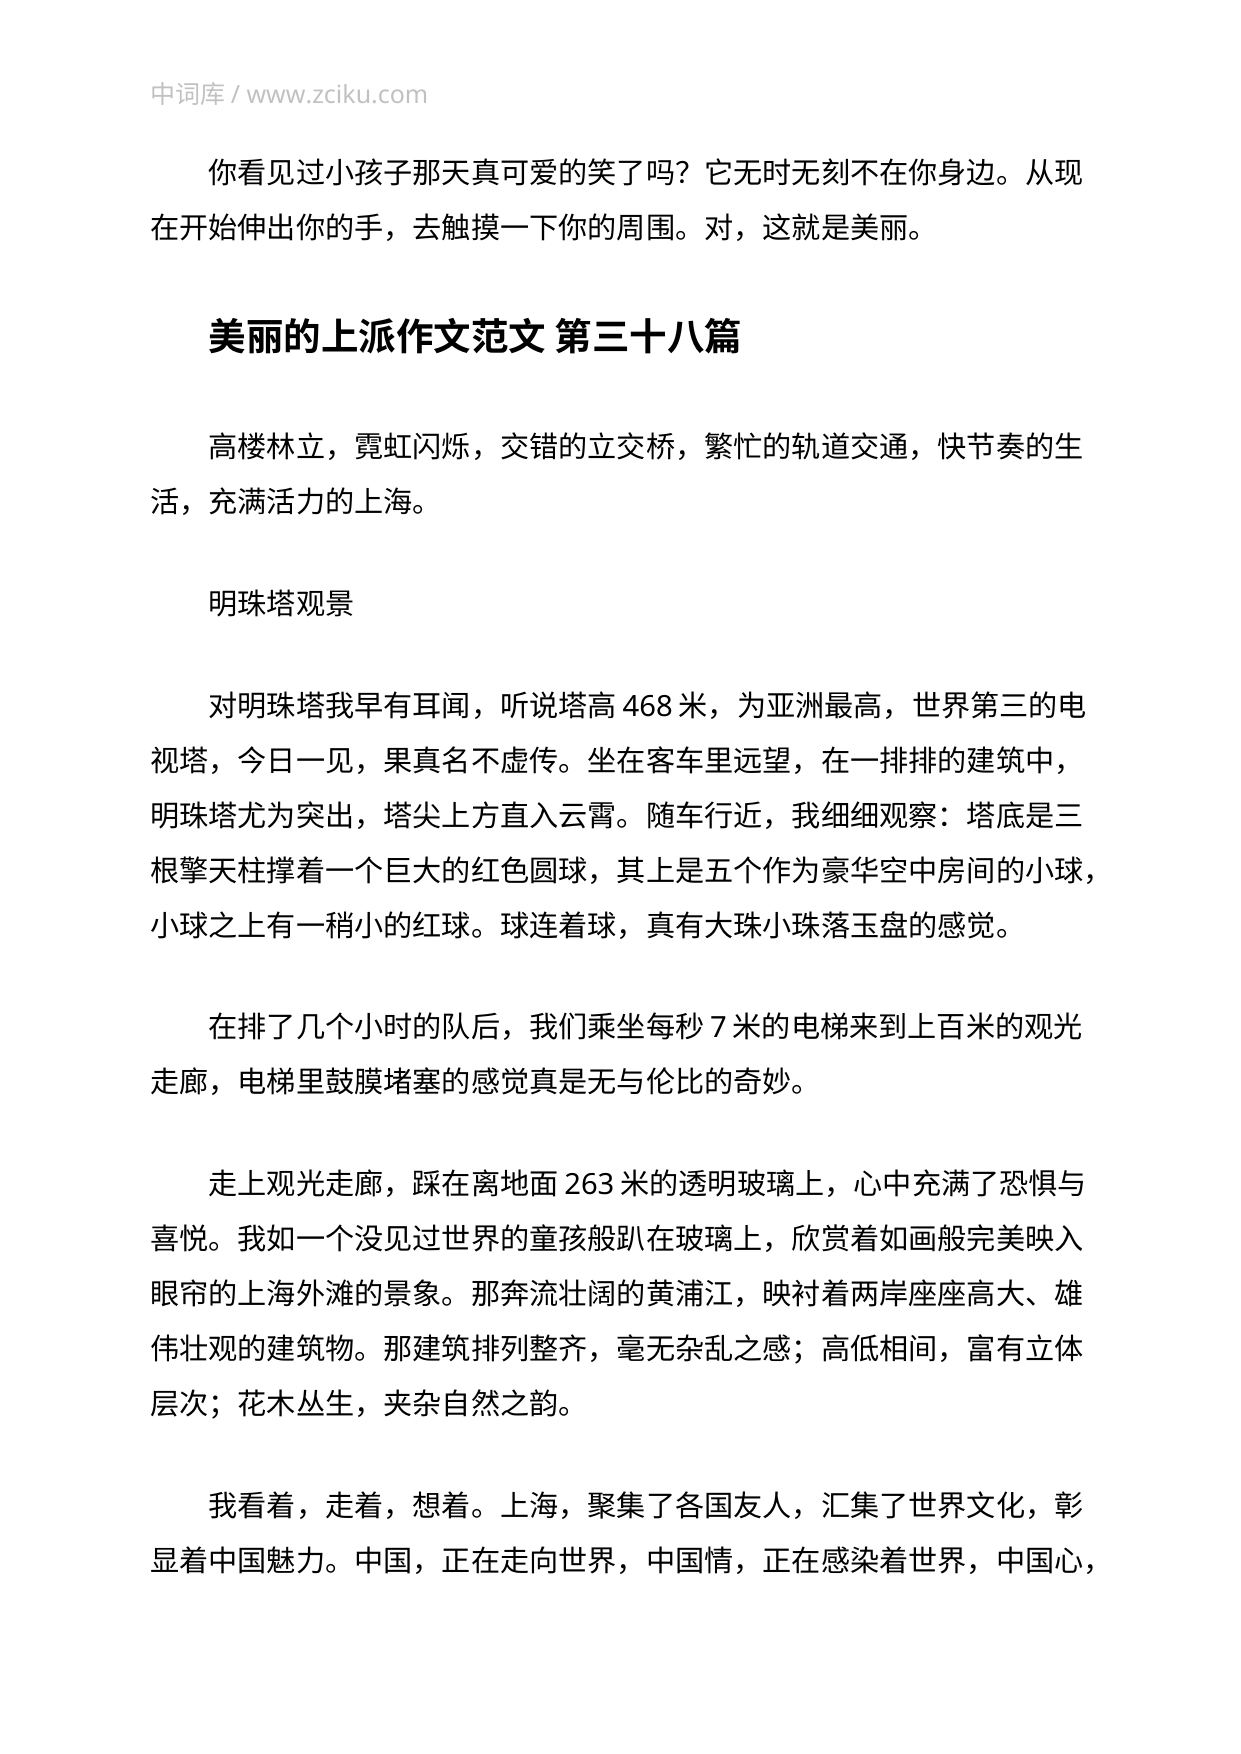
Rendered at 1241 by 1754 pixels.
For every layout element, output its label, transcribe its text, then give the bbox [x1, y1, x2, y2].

text 对明珠塔我早有耳闻，听说塔高468米，为亚洲最高，世界第三的电视塔，今日一见，果真名不虚传。坐在客车里远望，在一排排的建筑中，明珠塔尤为突出，塔尖上方直入云霄。随车行近，我细细观察：塔底是三根擎天柱撑着一个巨大的红色圆球，其上是五个作为豪华空中房间的小球，小球之上有一稍小的红球。球连着球，真有大珠小珠落玉盘的感觉。 [150, 682, 1090, 944]
text 在排了几个小时的队后，我们乘坐每秒7米的电梯来到上百米的观光走廊，电梯里鼓膜堵塞的感觉真是无与伦比的奇妙。 [150, 1004, 1090, 1101]
text 你看见过小孩子那天真可爱的笑了吗？它无时无刻不在你身边。从现在开始伸出你的手，去触摸一下你的周围。对，这就是美丽。 [150, 150, 1090, 247]
text 高楼林立，霓虹闪烁，交错的立交桥，繁忙的轨道交通，快节奏的生活，充满活力的上海。 [150, 424, 1090, 521]
text 美丽的上派作文范文 第三十八篇 [150, 307, 1090, 361]
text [150, 1482, 1090, 1579]
text 走上观光走廊，踩在离地面263米的透明玻璃上，心中充满了恐惧与喜悦。我如一个没见过世界的童孩般趴在玻璃上，欣赏着如画般完美映入眼帘的上海外滩的景象。那奔流壮阔的黄浦江，映衬着两岸座座高大、雄伟壮观的建筑物。那建筑排列整齐，毫无杂乱之感；高低相间，富有立体层次；花木丛生，夹杂自然之韵。 [150, 1161, 1090, 1423]
text 明珠塔观景 [150, 581, 1090, 623]
